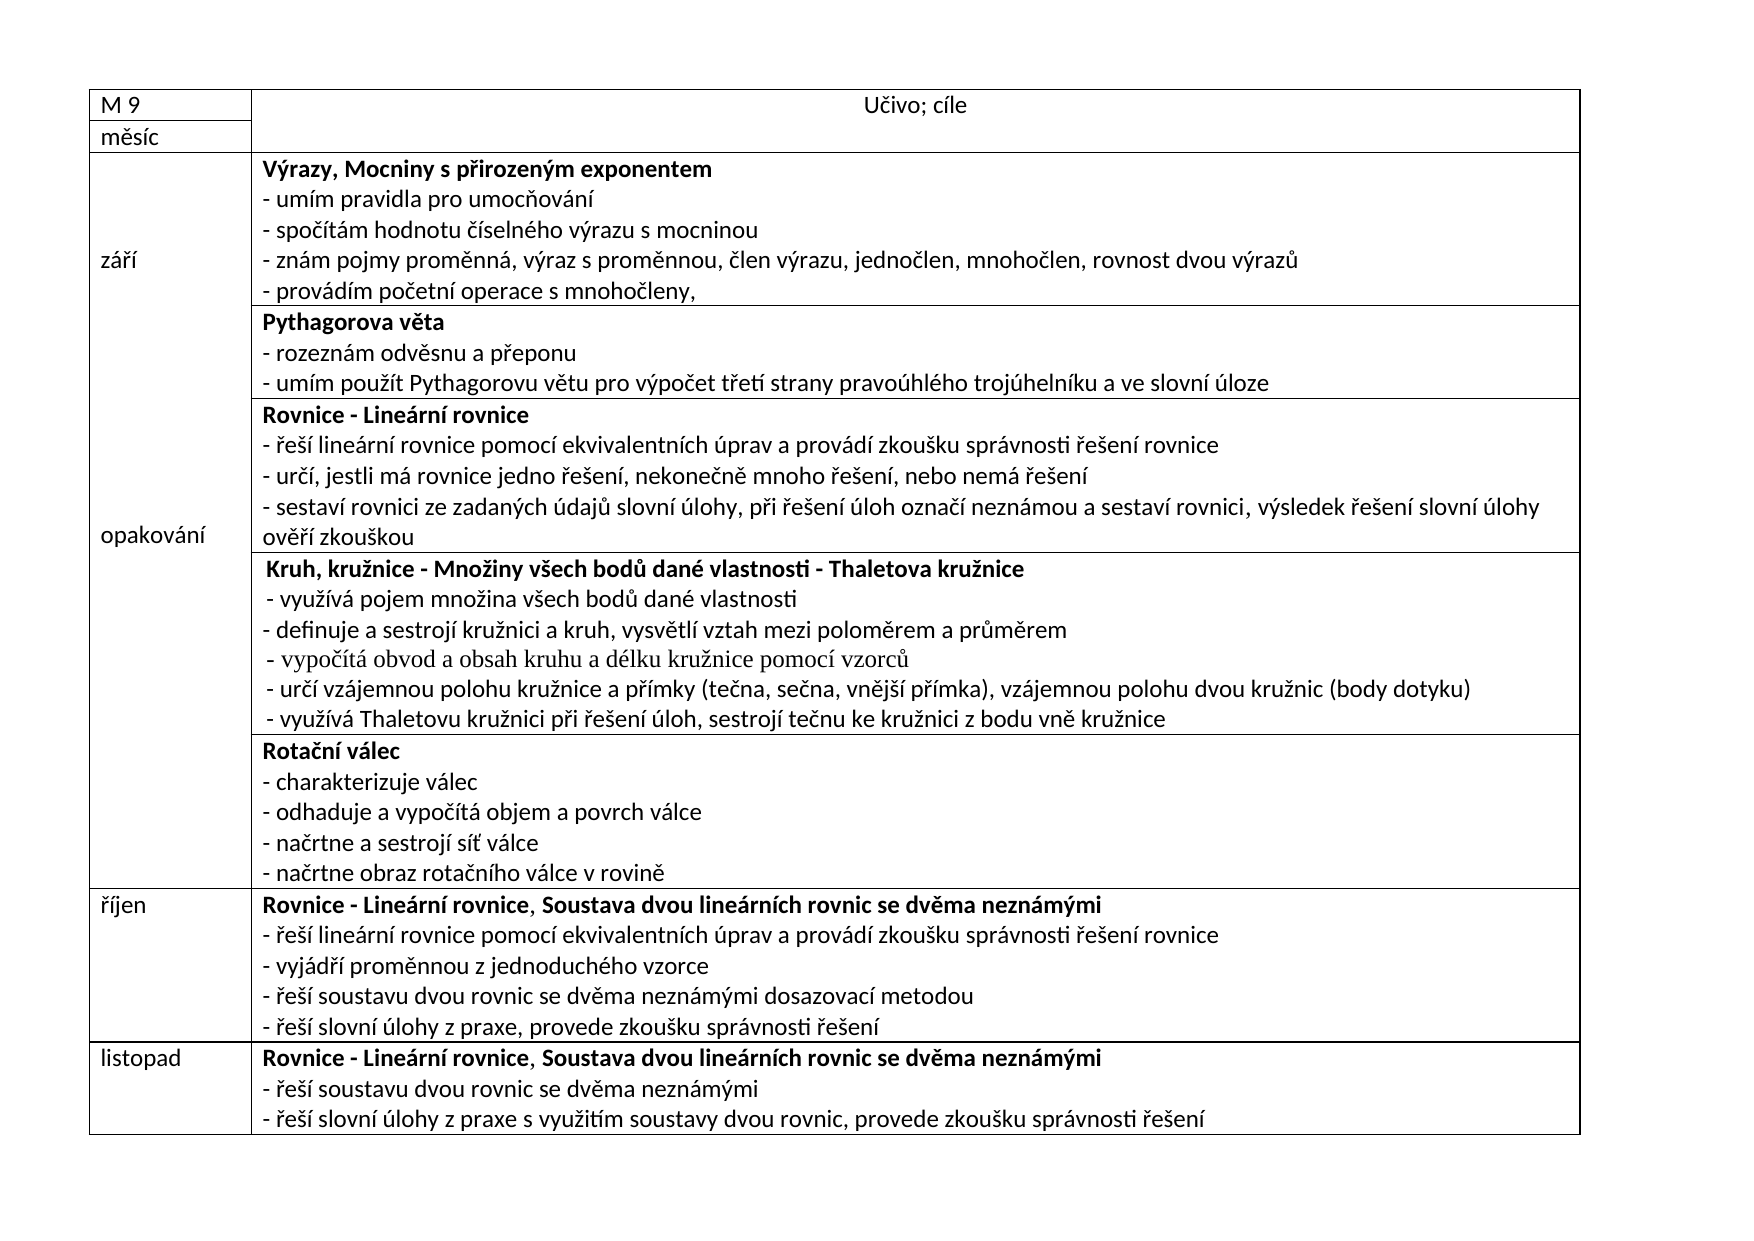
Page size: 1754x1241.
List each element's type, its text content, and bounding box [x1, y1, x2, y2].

table_cell měsíc [90, 121, 251, 152]
table_cell Rovnice - Lineární rovnice - řeší lineární rovnice pomocí ekvivalentních úprav a provádí zkoušku správnosti řešení rovnice - určí, jestli má rovnice jedno řešení, nekonečně mnoho řešení, nebo nemá řešení - sestaví rovnici ze zadaných údajů slovní úlohy, při řešení úloh označí neznámou a sestaví rovnici, výsledek řešení slovní úlohy ověří zkouškou [252, 399, 1579, 552]
table_cell Rovnice - Lineární rovnice, Soustava dvou lineárních rovnic se dvěma neznámými - řeší lineární rovnice pomocí ekvivalentních úprav a provádí zkoušku správnosti řešení rovnice - vyjádří proměnnou z jednoduchého vzorce - řeší soustavu dvou rovnic se dvěma neznámými dosazovací metodou - řeší slovní úlohy z praxe, provede zkoušku správnosti řešení [252, 889, 1579, 1041]
table_cell září opakování [90, 153, 251, 888]
table_cell říjen [90, 889, 251, 1041]
table_header M 9 [90, 90, 251, 120]
table_cell Výrazy, Mocniny s přirozeným exponentem - umím pravidla pro umocňování - spočítám hodnotu číselného výrazu s mocninou - znám pojmy proměnná, výraz s proměnnou, člen výrazu, jednočlen, mnohočlen, rovnost dvou výrazů - provádím početní operace s mnohočleny, [252, 153, 1579, 305]
table_cell listopad [90, 1043, 251, 1134]
table_cell Rovnice - Lineární rovnice, Soustava dvou lineárních rovnic se dvěma neznámými - řeší soustavu dvou rovnic se dvěma neznámými - řeší slovní úlohy z praxe s využitím soustavy dvou rovnic, provede zkoušku správnosti řešení [252, 1043, 1579, 1134]
table_cell Pythagorova věta - rozeznám odvěsnu a přeponu - umím použít Pythagorovu větu pro výpočet třetí strany pravoúhlého trojúhelníku a ve slovní úloze [252, 306, 1579, 398]
table_header Učivo; cíle [252, 90, 1579, 152]
table_cell Kruh, kružnice - Množiny všech bodů dané vlastnosti - Thaletova kružnice - využívá pojem množina všech bodů dané vlastnosti - definuje a sestrojí kružnici a kruh, vysvětlí vztah mezi poloměrem a průměrem - vypočítá obvod a obsah kruhu a délku kružnice pomocí vzorců - určí vzájemnou polohu kružnice a přímky (tečna, sečna, vnější přímka), vzájemnou polohu dvou kružnic (body dotyku) - využívá Thaletovu kružnici při řešení úloh, sestrojí tečnu ke kružnici z bodu vně kružnice [252, 553, 1579, 734]
table_cell Rotační válec - charakterizuje válec - odhaduje a vypočítá objem a povrch válce - načrtne a sestrojí síť válce - načrtne obraz rotačního válce v rovině [252, 735, 1579, 888]
